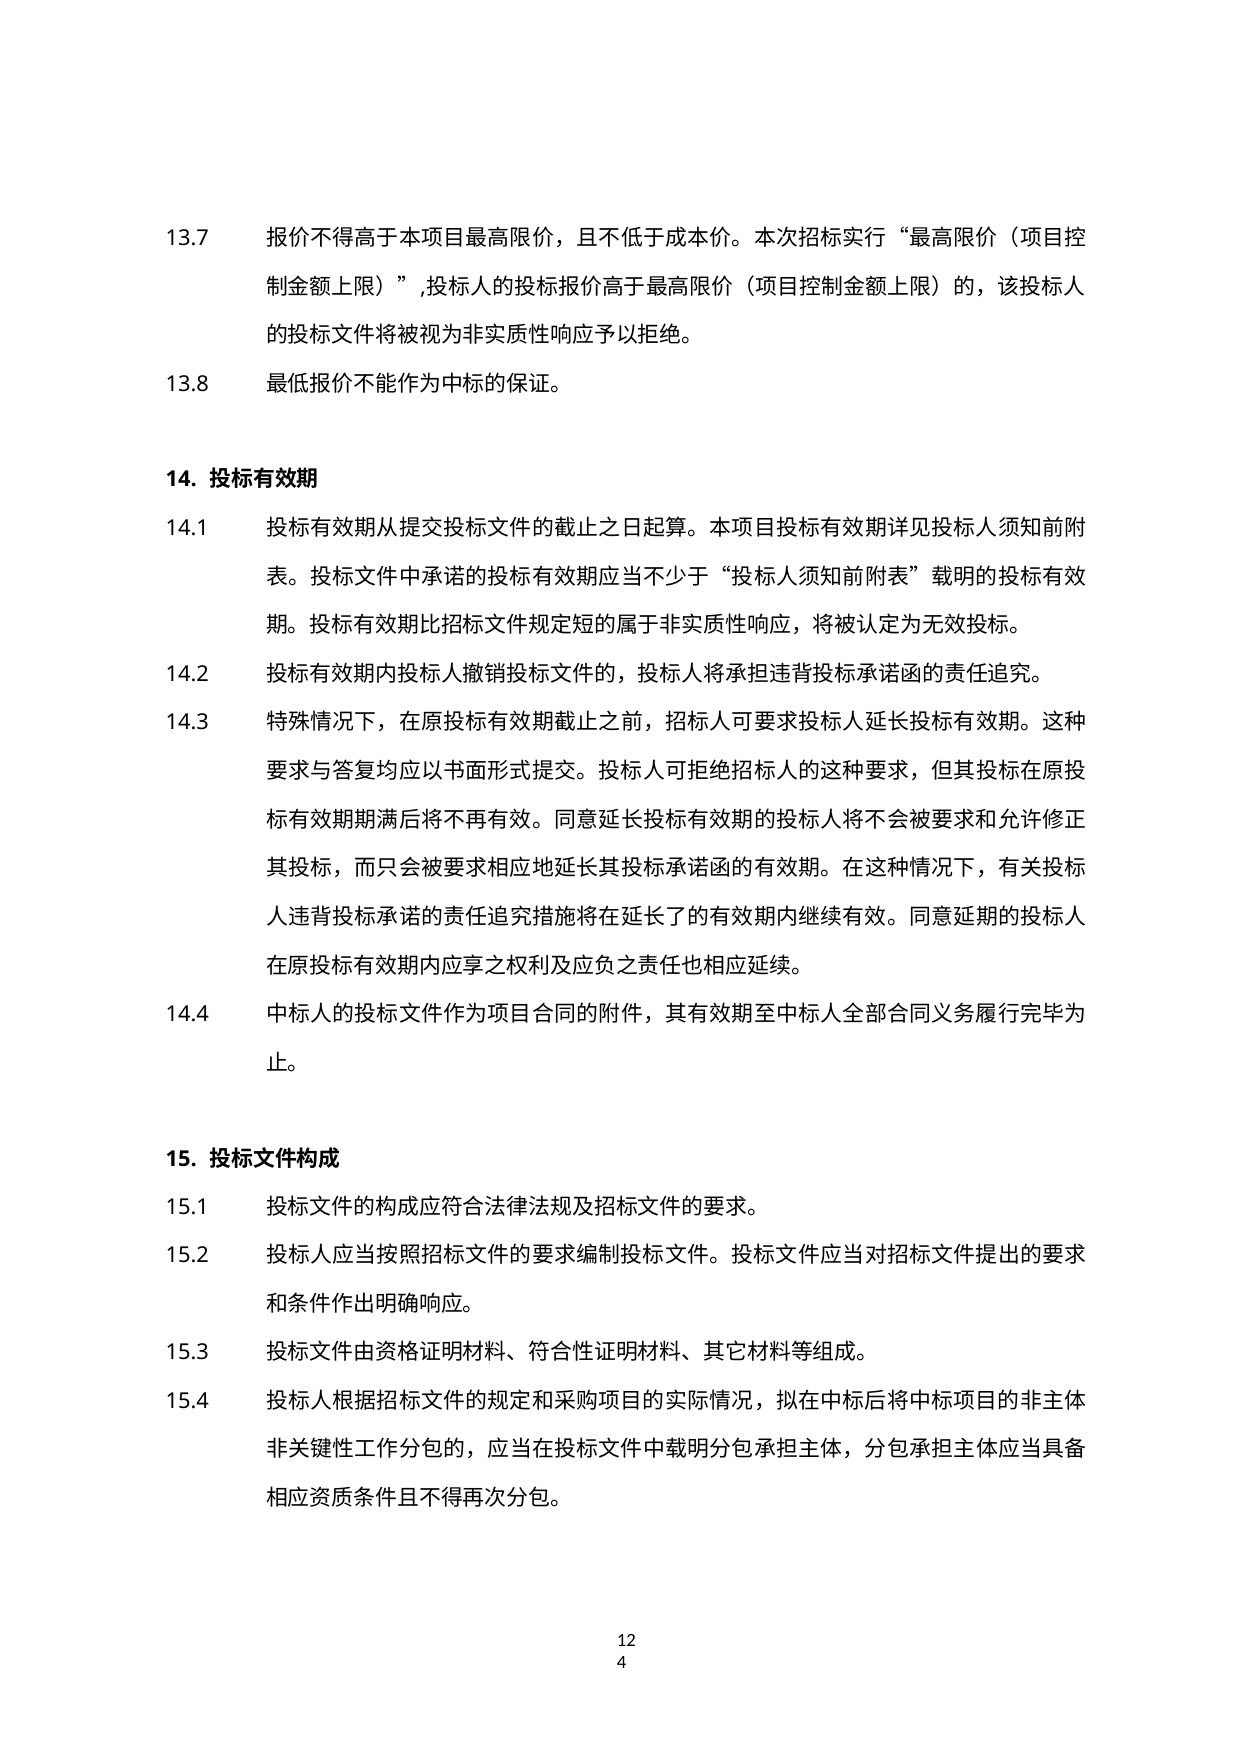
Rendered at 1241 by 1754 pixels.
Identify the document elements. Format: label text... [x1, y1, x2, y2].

list 报价不得高于本项目最高限价，且不低于成本价。本次招标实行“最高限价（项目控制金额上限）”,投标人的投标报价高于最高限价（项目控制金额上限）的，该投标人的投标文件将被视为非实质性响应予以拒绝。 [165, 219, 1087, 349]
list 中标人的投标文件作为项目合同的附件，其有效期至中标人全部合同义务履行完毕为止。 [165, 996, 1087, 1077]
list 投标人应当按照招标文件的要求编制投标文件。投标文件应当对招标文件提出的要求和条件作出明确响应。 [165, 1237, 1087, 1318]
list 投标有效期内投标人撤销投标文件的，投标人将承担违背投标承诺函的责任追究。 [165, 655, 1087, 688]
list 投标人根据招标文件的规定和采购项目的实际情况，拟在中标后将中标项目的非主体、非关键性工作分包的，应当在投标文件中载明分包承担主体，分包承担主体应当具备相应资质条件且不得再次分包。 [165, 1382, 1087, 1512]
list 投标有效期从提交投标文件的截止之日起算。本项目投标有效期详见投标人须知前附表。投标文件中承诺的投标有效期应当不少于“投标人须知前附表”载明的投标有效期。投标有效期比招标文件规定短的属于非实质性响应，将被认定为无效投标。 [165, 509, 1087, 639]
list 投标有效期 [165, 461, 1087, 494]
list 投标文件由资格证明材料、符合性证明材料、其它材料等组成。 [165, 1334, 1087, 1366]
list 投标文件构成 [165, 1140, 1087, 1173]
list 特殊情况下，在原投标有效期截止之前，招标人可要求投标人延长投标有效期。这种要求与答复均应以书面形式提交。投标人可拒绝招标人的这种要求，但其投标在原投标有效期期满后将不再有效。同意延长投标有效期的投标人将不会被要求和允许修正其投标，而只会被要求相应地延长其投标承诺函的有效期。在这种情况下，有关投标人违背投标承诺的责任追究措施将在延长了的有效期内继续有效。同意延期的投标人在原投标有效期内应享之权利及应负之责任也相应延续。 [165, 704, 1087, 980]
list 投标文件的构成应符合法律法规及招标文件的要求。 [165, 1188, 1087, 1221]
list 最低报价不能作为中标的保证。 [165, 365, 1087, 398]
